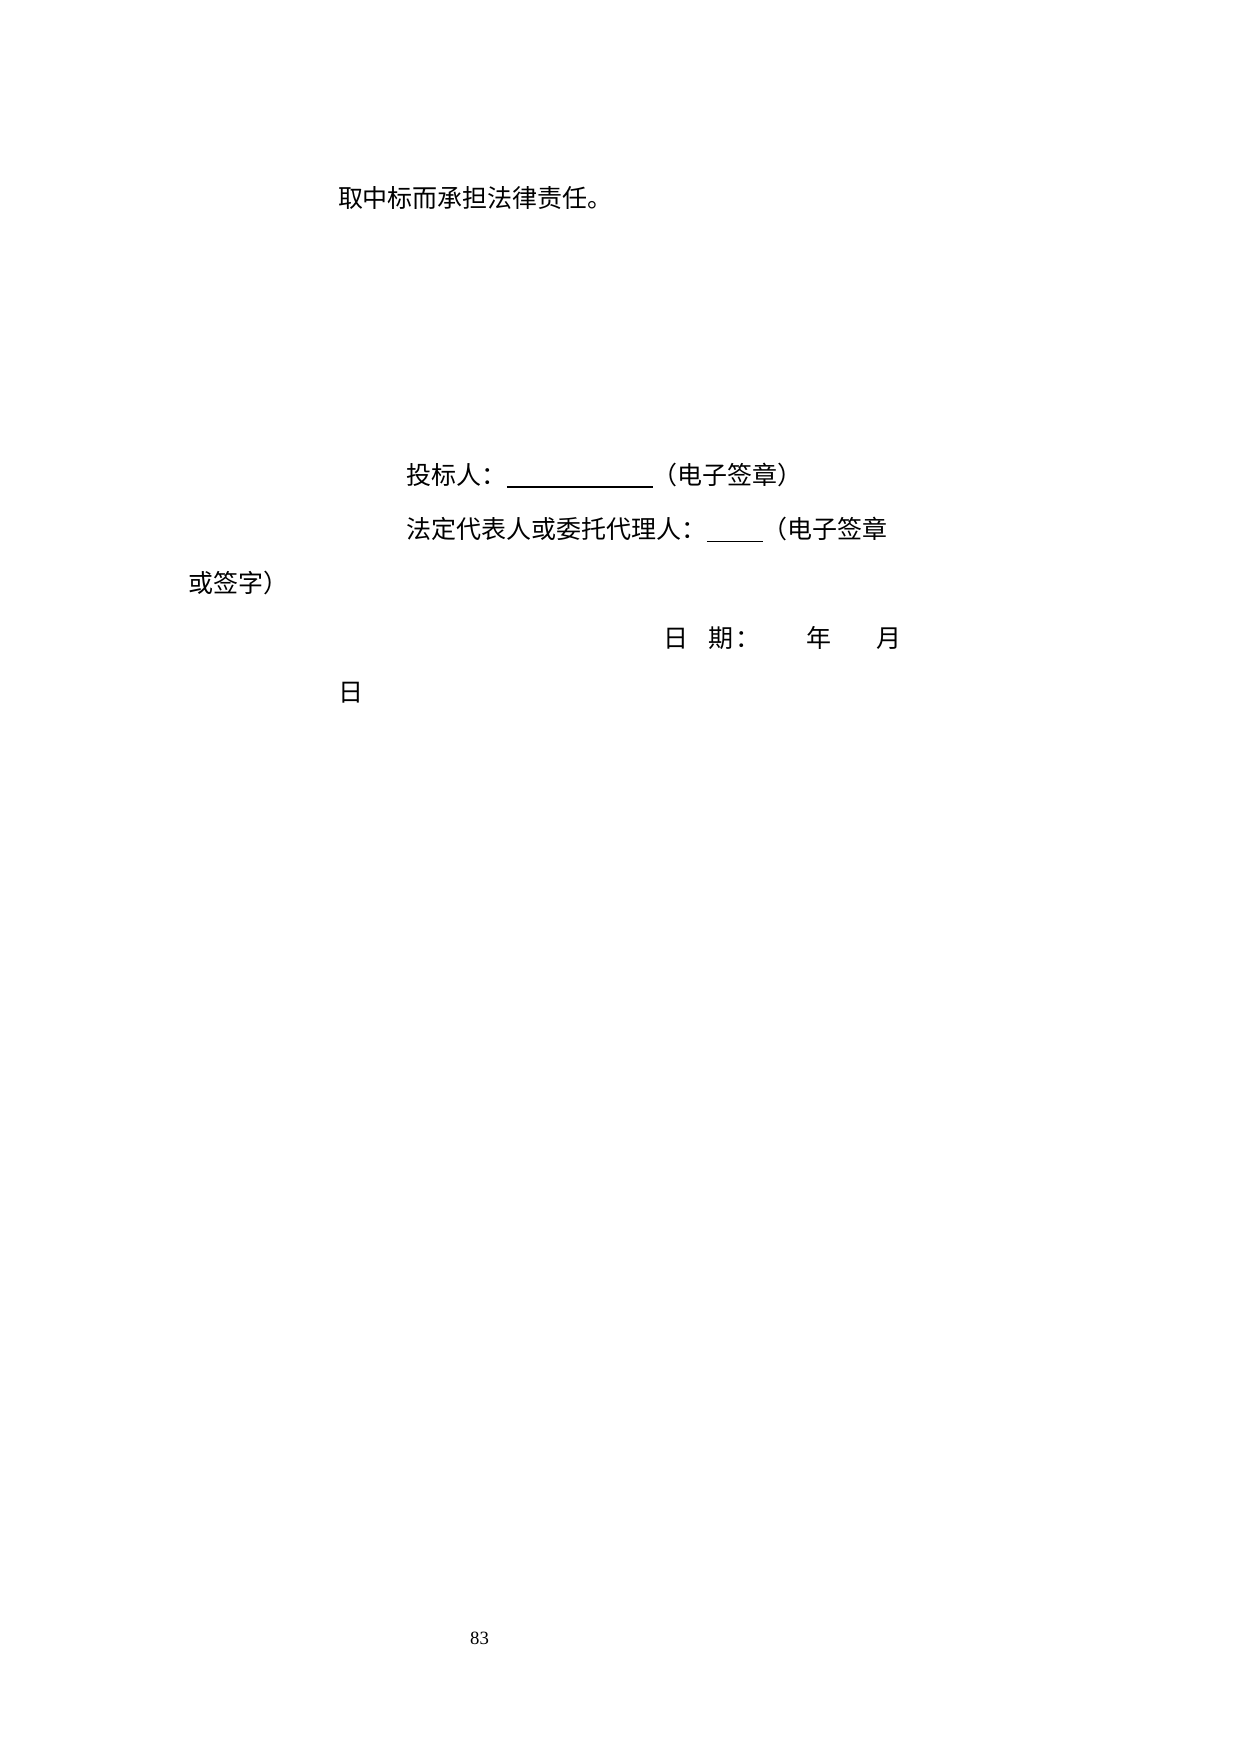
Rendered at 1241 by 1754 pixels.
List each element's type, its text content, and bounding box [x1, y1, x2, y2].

text 日 期： 年 月 日 [338, 618, 902, 709]
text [338, 178, 1018, 214]
text 投标人： （电子签章） [188, 455, 902, 491]
text 法定代表人或委托代理人： （电子签章或签字） [188, 509, 902, 600]
